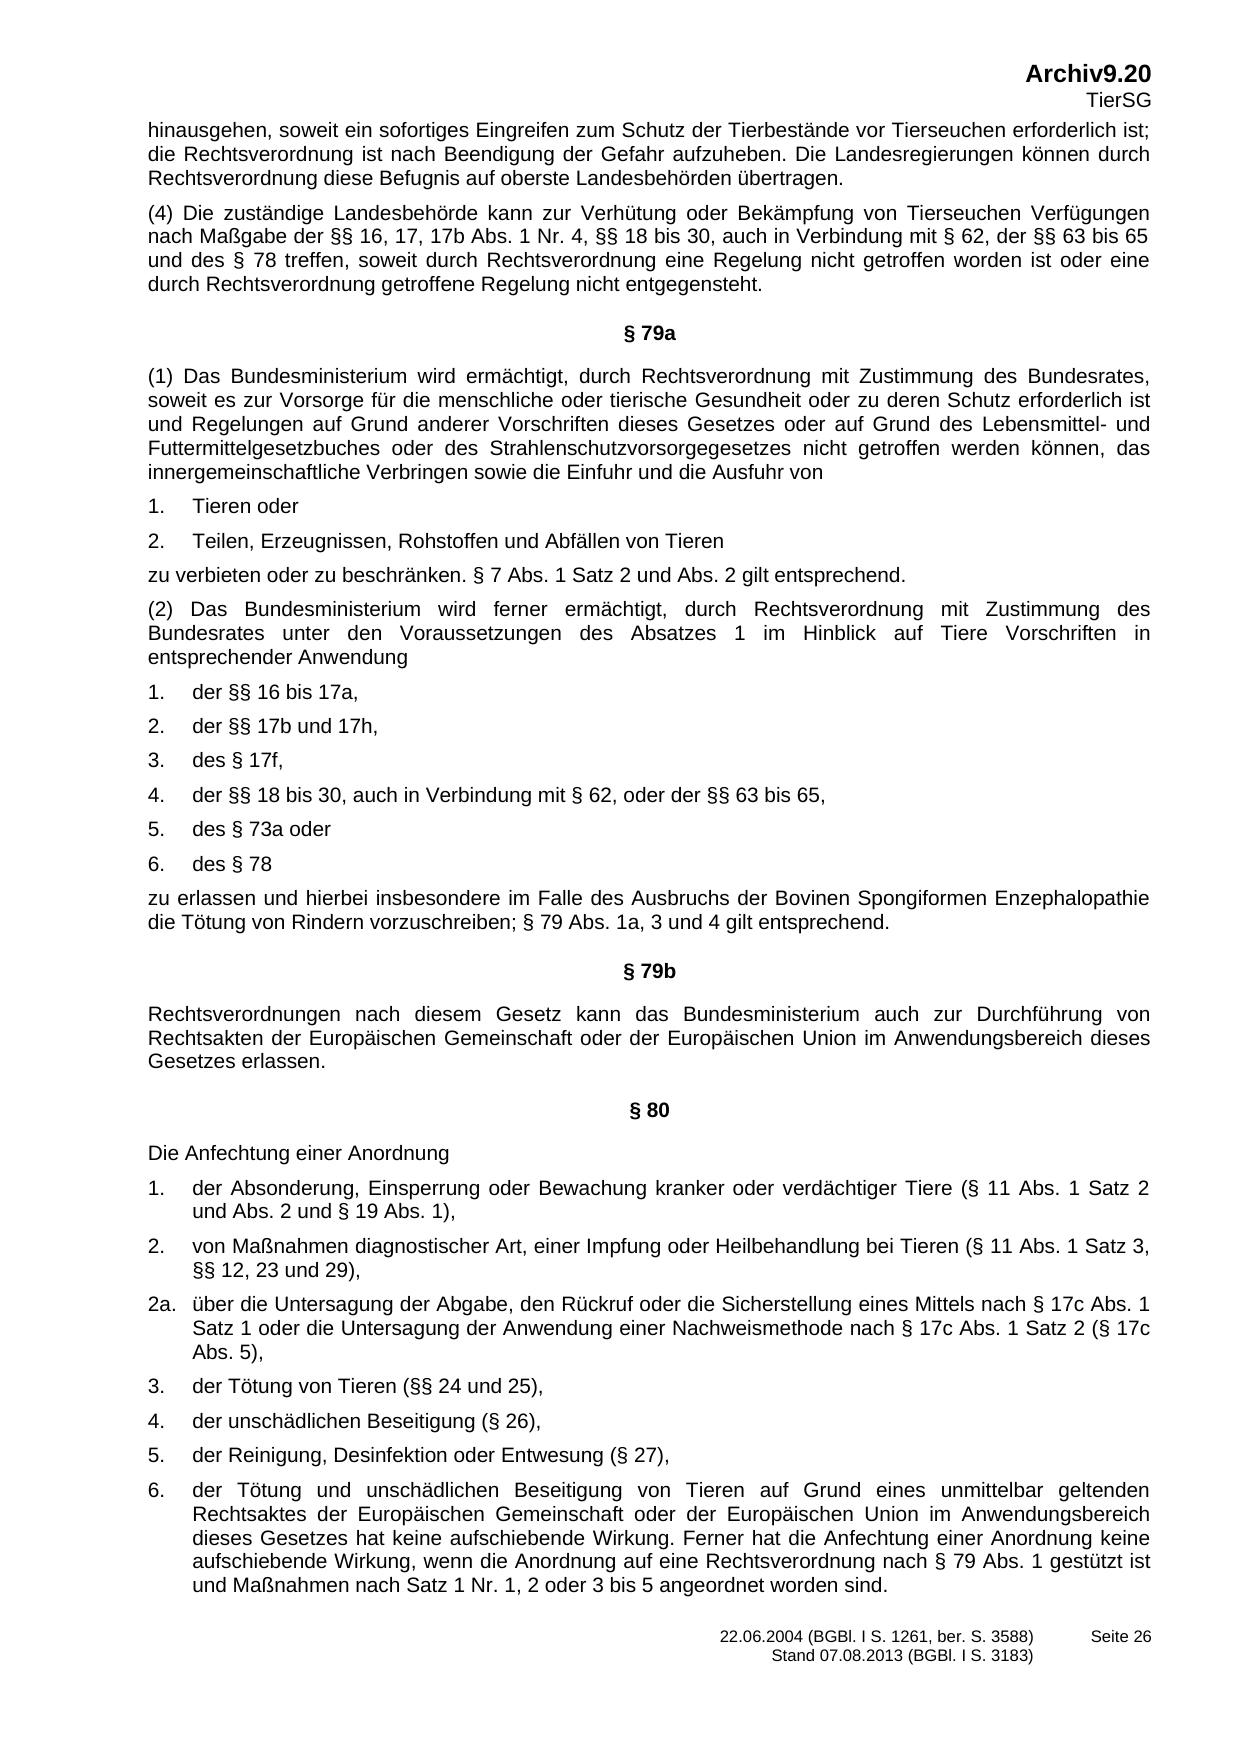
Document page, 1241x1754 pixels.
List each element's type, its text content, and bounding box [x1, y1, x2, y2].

subtitle § 79a [148, 321, 1152, 345]
subtitle § 79b [148, 959, 1152, 983]
text 2. Teilen, Erzeugnissen, Rohstoffen und Abfällen von Tieren [148, 528, 1152, 552]
text 4. der unschädlichen Beseitigung (§ 26), [148, 1409, 1152, 1433]
text (4) Die zuständige Landesbehörde kann zur Verhütung oder Bekämpfung von Tierseuchen Verfügungen nach Maßgabe der §§ 16, 17, 17b Abs. 1 Nr. 4, §§ 18 bis 30, auch in Verbindung mit § 62, der §§ 63 bis 65 und des § 78 treffen, soweit durch Rechtsverordnung eine Regelung nicht getroffen worden ist oder eine durch Rechtsverordnung getroffene Regelung nicht entgegensteht. [148, 200, 1152, 296]
text Rechtsverordnungen nach diesem Gesetz kann das Bundesministerium auch zur Durchführung von Rechtsakten der Europäischen Gemeinschaft oder der Europäischen Union im Anwendungsbereich dieses Gesetzes erlassen. [148, 1001, 1152, 1073]
text 5. der Reinigung, Desinfektion oder Entwesung (§ 27), [148, 1443, 1152, 1467]
text 2. von Maßnahmen diagnostischer Art, einer Impfung oder Heilbehandlung bei Tieren (§ 11 Abs. 1 Satz 3, §§ 12, 23 und 29), [148, 1234, 1152, 1282]
text 5. des § 73a oder [148, 817, 1152, 841]
text 2. der §§ 17b und 17h, [148, 714, 1152, 738]
text 6. des § 78 [148, 851, 1152, 875]
text 4. der §§ 18 bis 30, auch in Verbindung mit § 62, oder der §§ 63 bis 65, [148, 783, 1152, 807]
text 1. der Absonderung, Einsperrung oder Bewachung kranker oder verdächtiger Tiere (§ 11 Abs. 1 Satz 2 und Abs. 2 und § 19 Abs. 1), [148, 1175, 1152, 1223]
text zu verbieten oder zu beschränken. § 7 Abs. 1 Satz 2 und Abs. 2 gilt entsprechend. [148, 563, 1152, 587]
text 6. der Tötung und unschädlichen Beseitigung von Tieren auf Grund eines unmittelbar geltenden Rechtsaktes der Europäischen Gemeinschaft oder der Europäischen Union im Anwendungsbereich dieses Gesetzes hat keine aufschiebende Wirkung. Ferner hat die Anfechtung einer Anordnung keine aufschiebende Wirkung, wenn die Anordnung auf eine Rechtsverordnung nach § 79 Abs. 1 gestützt ist und Maßnahmen nach Satz 1 Nr. 1, 2 oder 3 bis 5 angeordnet worden sind. [148, 1477, 1152, 1597]
text 1. der §§ 16 bis 17a, [148, 679, 1152, 703]
text Die Anfechtung einer Anordnung [148, 1141, 1152, 1165]
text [148, 118, 1152, 190]
text (1) Das Bundesministerium wird ermächtigt, durch Rechtsverordnung mit Zustimmung des Bundesrates, soweit es zur Vorsorge für die menschliche oder tierische Gesundheit oder zu deren Schutz erforderlich ist und Regelungen auf Grund anderer Vorschriften dieses Gesetzes oder auf Grund des Lebensmittel- und Futtermittelgesetzbuches oder des Strahlenschutzvorsorgegesetzes nicht getroffen werden können, das innergemeinschaftliche Verbringen sowie die Einfuhr und die Ausfuhr von [148, 364, 1152, 484]
text zu erlassen und hierbei insbesondere im Falle des Ausbruchs der Bovinen Spongiformen Enzephalopathie die Tötung von Rindern vorzuschreiben; § 79 Abs. 1a, 3 und 4 gilt entsprechend. [148, 886, 1152, 934]
text 2a. über die Untersagung der Abgabe, den Rückruf oder die Sicherstellung eines Mittels nach § 17c Abs. 1 Satz 1 oder die Untersagung der Anwendung einer Nachweismethode nach § 17c Abs. 1 Satz 2 (§ 17c Abs. 5), [148, 1292, 1152, 1364]
text (2) Das Bundesministerium wird ferner ermächtigt, durch Rechtsverordnung mit Zustimmung des Bundesrates unter den Voraussetzungen des Absatzes 1 im Hinblick auf Tiere Vorschriften in entsprechender Anwendung [148, 597, 1152, 669]
subtitle § 80 [148, 1098, 1152, 1122]
text 3. der Tötung von Tieren (§§ 24 und 25), [148, 1374, 1152, 1398]
text 3. des § 17f, [148, 748, 1152, 772]
text 1. Tieren oder [148, 494, 1152, 518]
